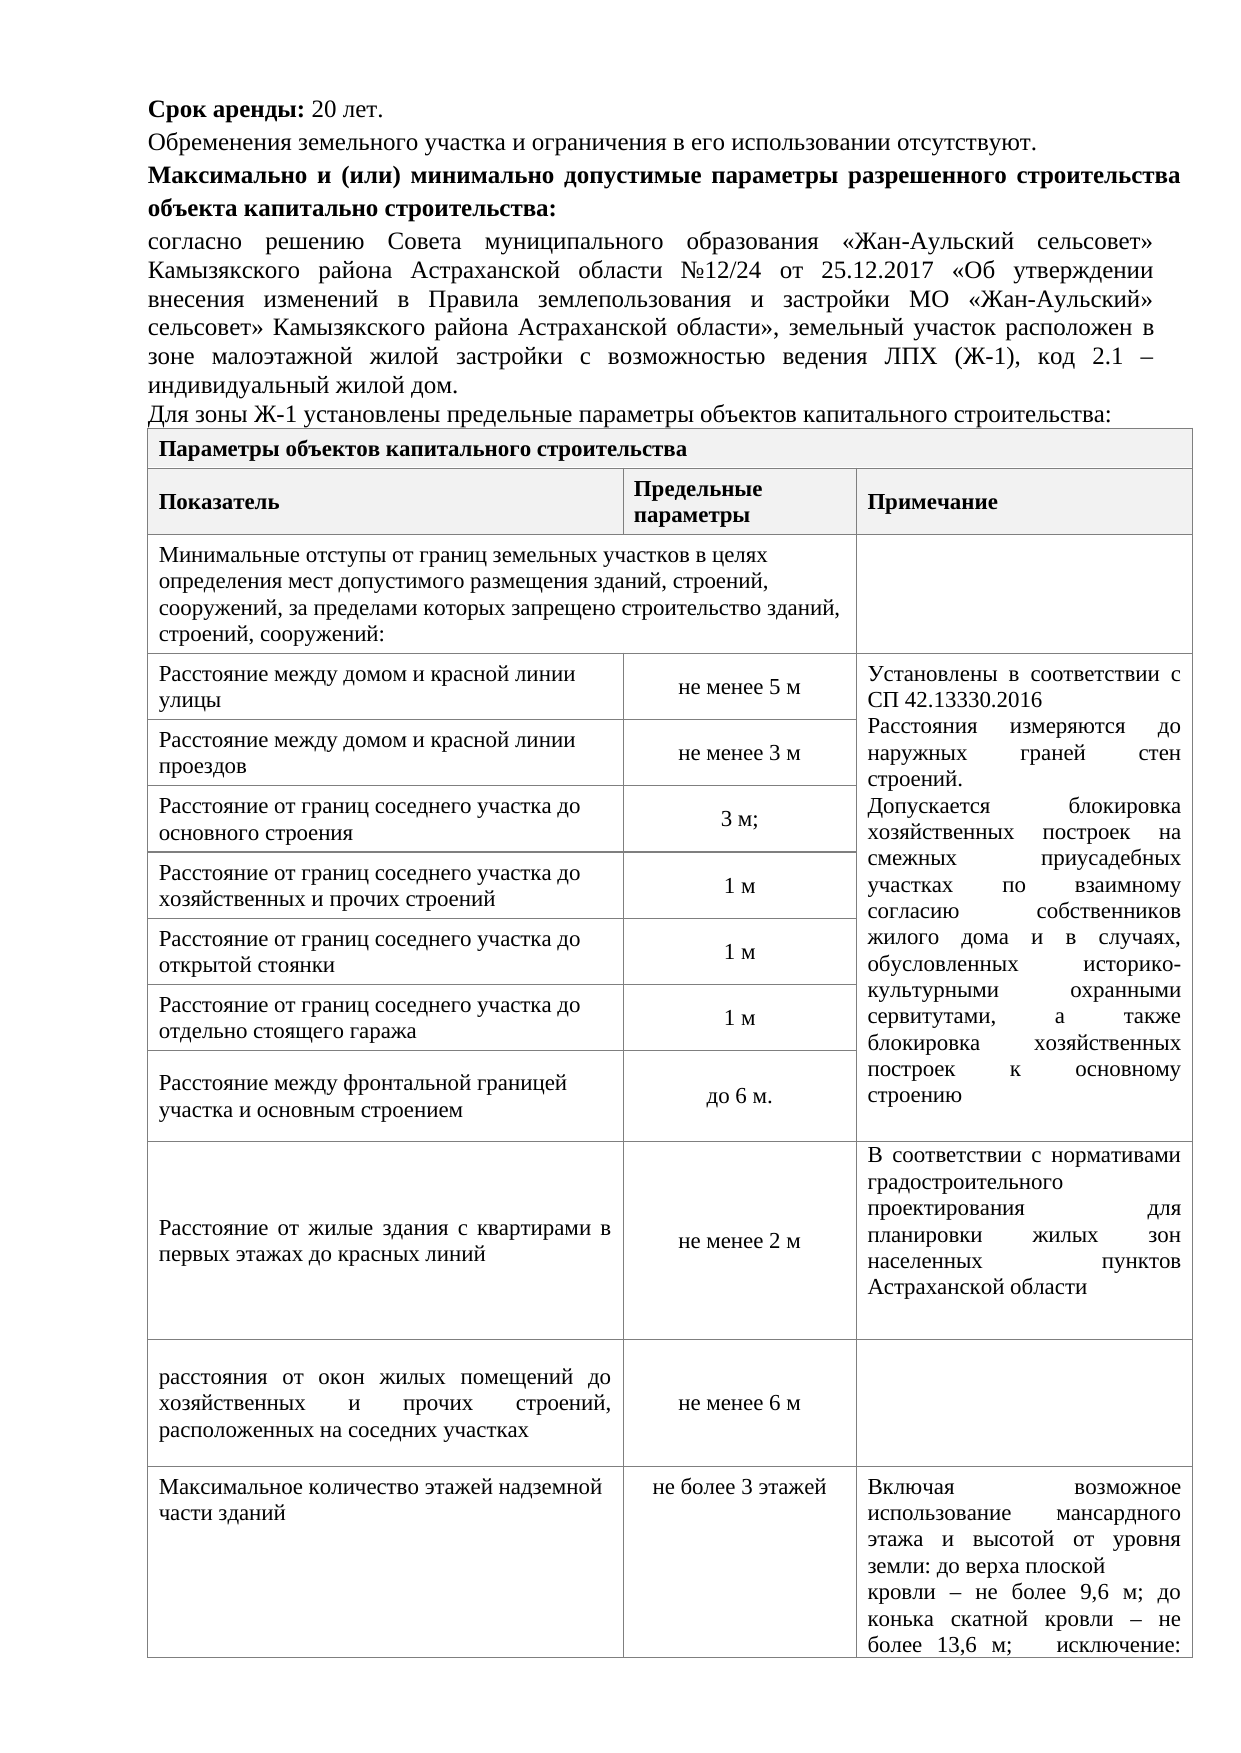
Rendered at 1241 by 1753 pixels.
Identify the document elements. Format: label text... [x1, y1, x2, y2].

text Срок аренды: 20 лет. [148, 94, 1182, 123]
table_cell Расстояние между домом и красной линии проездов [148, 720, 623, 785]
table_cell 1 м [624, 985, 856, 1050]
table_cell Расстояние от жилые здания с квартирами в первых этажах до красных линий [148, 1142, 623, 1338]
table_cell не более 3 этажей [624, 1467, 856, 1657]
table_cell Расстояние между фронтальной границей участка и основным строением [148, 1051, 623, 1141]
table_cell Расстояние от границ соседнего участка до основного строения [148, 786, 623, 851]
table_cell Расстояние от границ соседнего участка до хозяйственных и прочих строений [148, 853, 623, 918]
table_cell не менее 5 м [624, 654, 856, 719]
table_cell 1 м [624, 919, 856, 984]
table_cell Расстояние между домом и красной линии улицы [148, 654, 623, 719]
table_cell 3 м; [624, 786, 856, 851]
table_cell Примечание [857, 469, 1192, 534]
table_cell Расстояние от границ соседнего участка до отдельно стоящего гаража [148, 985, 623, 1050]
text Для зоны Ж-1 установлены предельные параметры объектов капитального строительства: [148, 399, 1154, 427]
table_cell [857, 1467, 1192, 1657]
table_cell [857, 535, 1192, 653]
table_cell [857, 1340, 1192, 1466]
table_cell Минимальные отступы от границ земельных участков в целях определения мест допустимого размещения зданий, строений, сооружений, за пределами которых запрещено строительство зданий, строений, сооружений: [148, 535, 856, 653]
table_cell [148, 1467, 623, 1657]
table_cell не менее 2 м [624, 1142, 856, 1338]
table_cell Показатель [148, 469, 623, 534]
text Обременения земельного участка и ограничения в его использовании отсутствуют. [148, 127, 1182, 156]
table_header Параметры объектов капитального строительства [148, 429, 1192, 467]
table_cell не менее 6 м [624, 1340, 856, 1466]
table_cell Расстояние от границ соседнего участка до открытой стоянки [148, 919, 623, 984]
table_cell 1 м [624, 853, 856, 918]
text Максимально и (или) минимально допустимые параметры разрешенного строительства объекта капитально строительства: [148, 160, 1182, 222]
table_cell до 6 м. [624, 1051, 856, 1141]
table_cell расстояния от окон жилых помещений до хозяйственных и прочих строений, расположенных на соседних участках [148, 1340, 623, 1466]
table_cell не менее 3 м [624, 720, 856, 785]
table_cell Предельные параметры [624, 469, 856, 534]
table_cell В соответствии с нормативами градостроительного проектирования для планировки жилых зон населенных пунктов Астраханской области [857, 1142, 1192, 1338]
text согласно решению Совета муниципального образования «Жан-Аульский сельсовет» Камызякского района Астраханской области №12/24 от 25.12.2017 «Об утверждении внесения изменений в Правила землепользования и застройки МО «Жан-Аульский» сельсовет» Камызякского района Астраханской области», земельный участок расположен в зоне малоэтажной жилой застройки с возможностью ведения ЛПХ (Ж-1), код 2.1 – индивидуальный жилой дом. [148, 226, 1154, 399]
table_cell Установлены в соответствии с СП 42.13330.2016 Расстояния измеряются до наружных граней стен строений. Допускается блокировка хозяйственных построек на смежных приусадебных участках по взаимному согласию собственников жилого дома и в случаях, обусловленных историко-культурными охранными сервитутами, а также блокировка хозяйственных построек к основному строению [857, 654, 1192, 1141]
